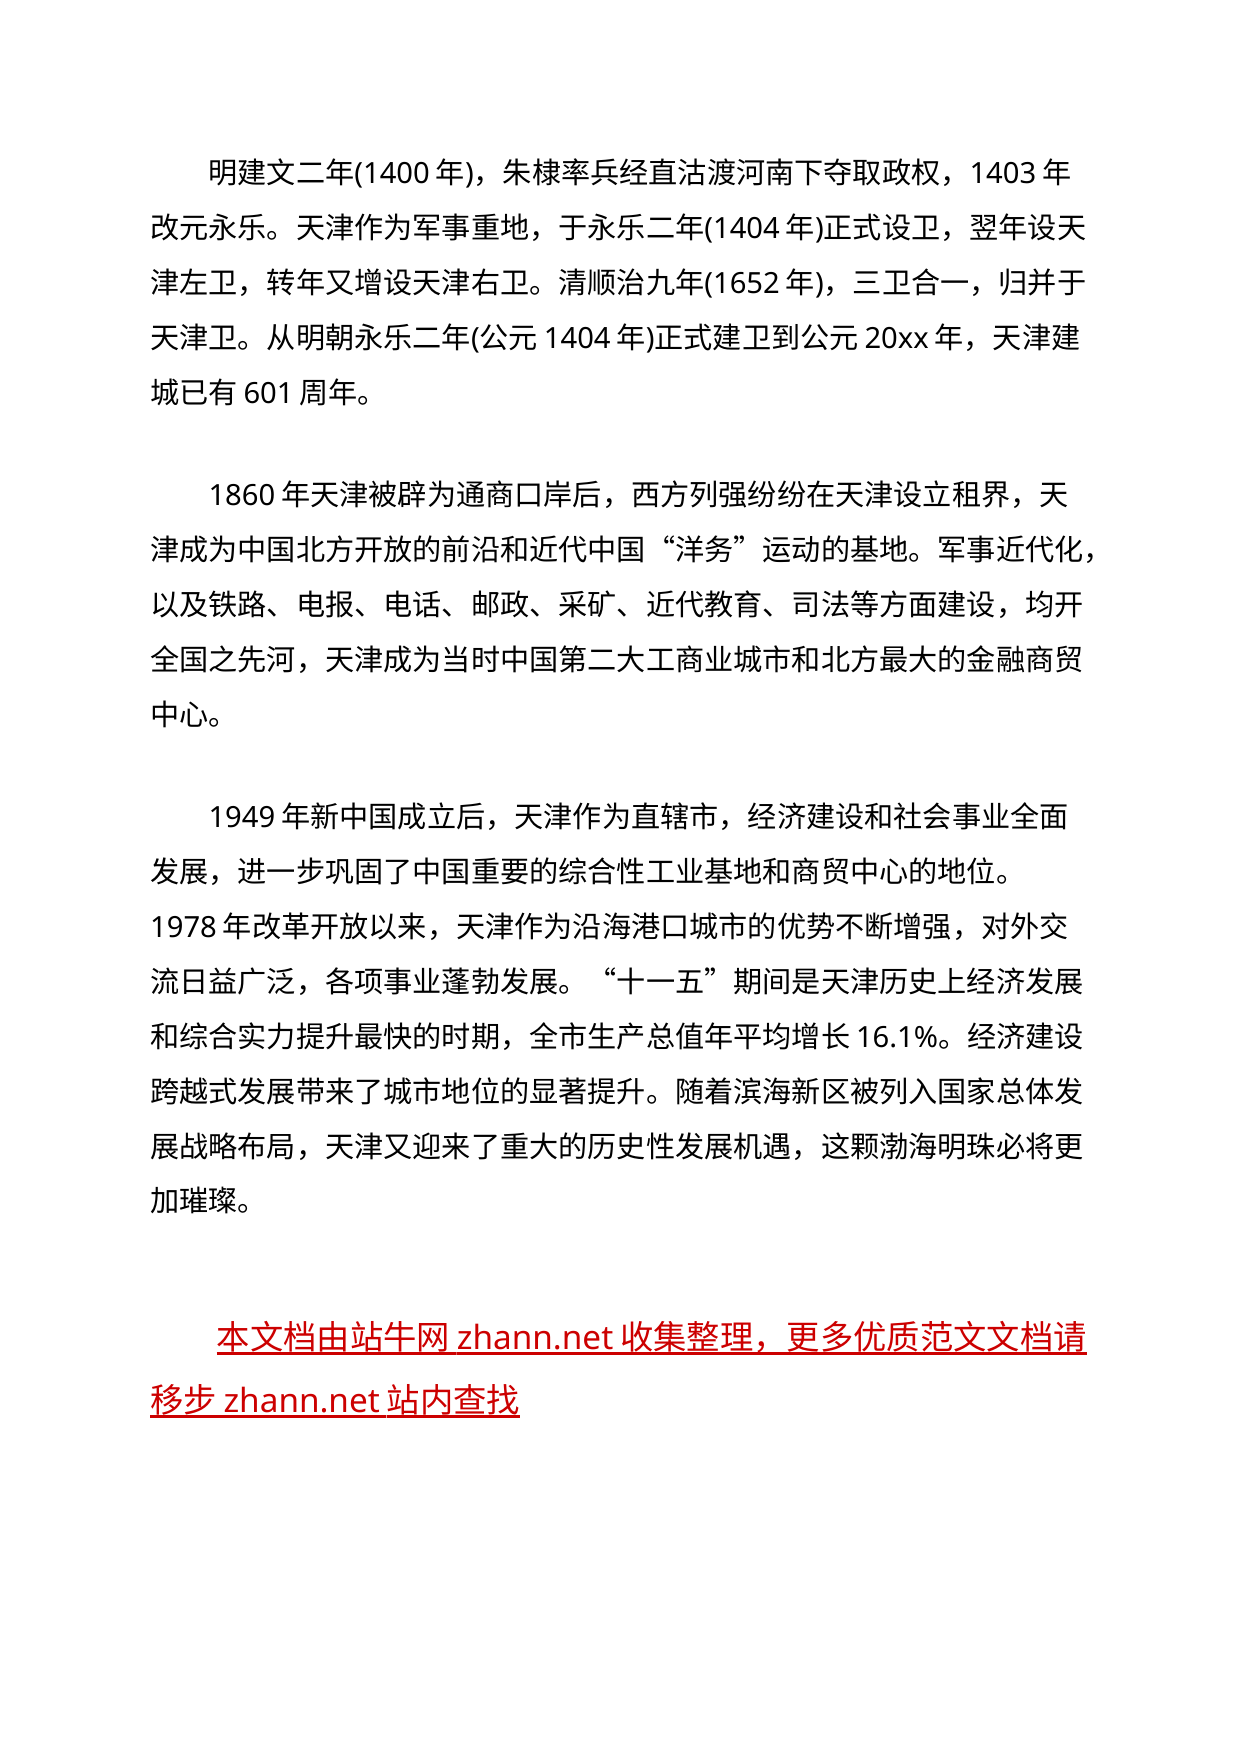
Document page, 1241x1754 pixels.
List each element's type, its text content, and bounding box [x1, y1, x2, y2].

text 明建文二年(1400年)，朱棣率兵经直沽渡河南下夺取政权，1403年改元永乐。天津作为军事重地，于永乐二年(1404年)正式设卫，翌年设天津左卫，转年又增设天津右卫。清顺治九年(1652年)，三卫合一，归并于天津卫。从明朝永乐二年(公元1404年)正式建卫到公元20xx年，天津建城已有601周年。 [150, 150, 1090, 412]
text 1949年新中国成立后，天津作为直辖市，经济建设和社会事业全面发展，进一步巩固了中国重要的综合性工业基地和商贸中心的地位。1978年改革开放以来，天津作为沿海港口城市的优势不断增强，对外交流日益广泛，各项事业蓬勃发展。“十一五”期间是天津历史上经济发展和综合实力提升最快的时期，全市生产总值年平均增长16.1%。经济建设跨越式发展带来了城市地位的显著提升。随着滨海新区被列入国家总体发展战略布局，天津又迎来了重大的历史性发展机遇，这颗渤海明珠必将更加璀璨。 [150, 793, 1090, 1220]
text 1860年天津被辟为通商口岸后，西方列强纷纷在天津设立租界，天津成为中国北方开放的前沿和近代中国“洋务”运动的基地。军事近代化，以及铁路、电报、电话、邮政、采矿、近代教育、司法等方面建设，均开全国之先河，天津成为当时中国第二大工商业城市和北方最大的金融商贸中心。 [150, 472, 1090, 734]
text 本文档由站牛网zhann.net收集整理，更多优质范文文档请移步zhann.net站内查找 [150, 1311, 1090, 1422]
